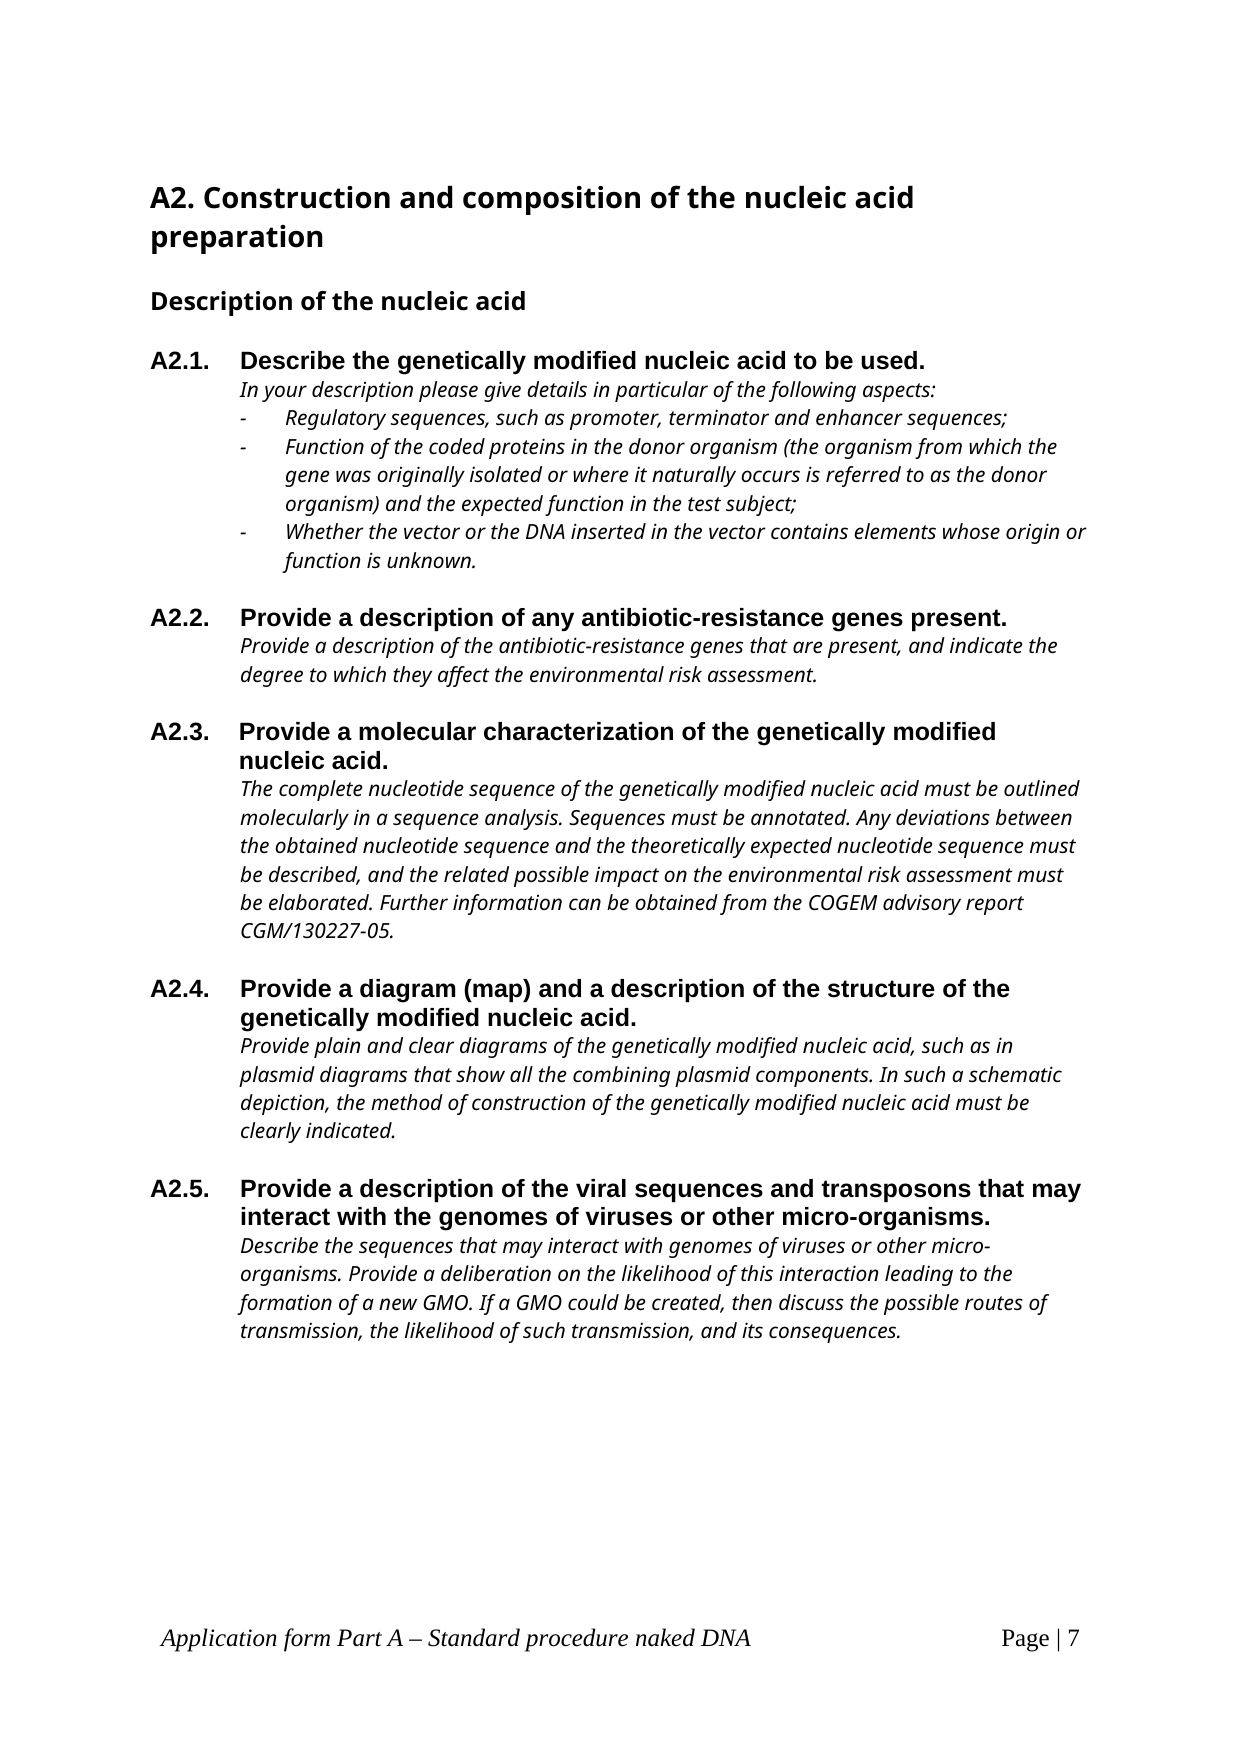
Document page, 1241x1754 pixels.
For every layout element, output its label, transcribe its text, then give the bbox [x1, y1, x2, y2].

text A2.5. Provide a description of the viral sequences and transposons that may interact with the genomes of viruses or other micro-organisms. [150, 1173, 1090, 1231]
text Provide a description of the antibiotic-resistance genes that are present, and indicate the degree to which they affect the environmental risk assessment. [150, 631, 1090, 688]
subtitle Description of the nucleic acid [150, 283, 1090, 318]
text The complete nucleotide sequence of the genetically modified nucleic acid must be outlined molecularly in a sequence analysis. Sequences must be annotated. Any deviations between the obtained nucleotide sequence and the theoretically expected nucleotide sequence must be described, and the related possible impact on the environmental risk assessment must be elaborated. Further information can be obtained from the COGEM advisory report CGM/130227-05. [150, 774, 1090, 945]
subtitle A2. Construction and composition of the nucleic acid preparation [150, 177, 1090, 256]
text - Whether the vector or the DNA inserted in the vector contains elements whose origin or function is unknown. [150, 517, 1090, 574]
text - Function of the coded proteins in the donor organism (the organism from which the gene was originally isolated or where it naturally occurs is referred to as the donor organism) and the expected function in the test subject; [150, 432, 1090, 517]
text Provide plain and clear diagrams of the genetically modified nucleic acid, such as in plasmid diagrams that show all the combining plasmid components. In such a schematic depiction, the method of construction of the genetically modified nucleic acid must be clearly indicated. [150, 1031, 1090, 1145]
text A2.3. Provide a molecular characterization of the genetically modified nucleic acid. [150, 717, 1090, 774]
text In your description please give details in particular of the following aspects: [150, 375, 1090, 403]
text A2.4. Provide a diagram (map) and a description of the structure of the genetically modified nucleic acid. [150, 974, 1090, 1031]
text A2.2. Provide a description of any antibiotic-resistance genes present. [150, 603, 1090, 631]
text - Regulatory sequences, such as promoter, terminator and enhancer sequences; [150, 403, 1090, 432]
text A2.1. Describe the genetically modified nucleic acid to be used. [150, 346, 1090, 375]
text Describe the sequences that may interact with genomes of viruses or other micro-organisms. Provide a deliberation on the likelihood of this interaction leading to the formation of a new GMO. If a GMO could be created, then discuss the possible routes of transmission, the likelihood of such transmission, and its consequences. [150, 1231, 1090, 1345]
